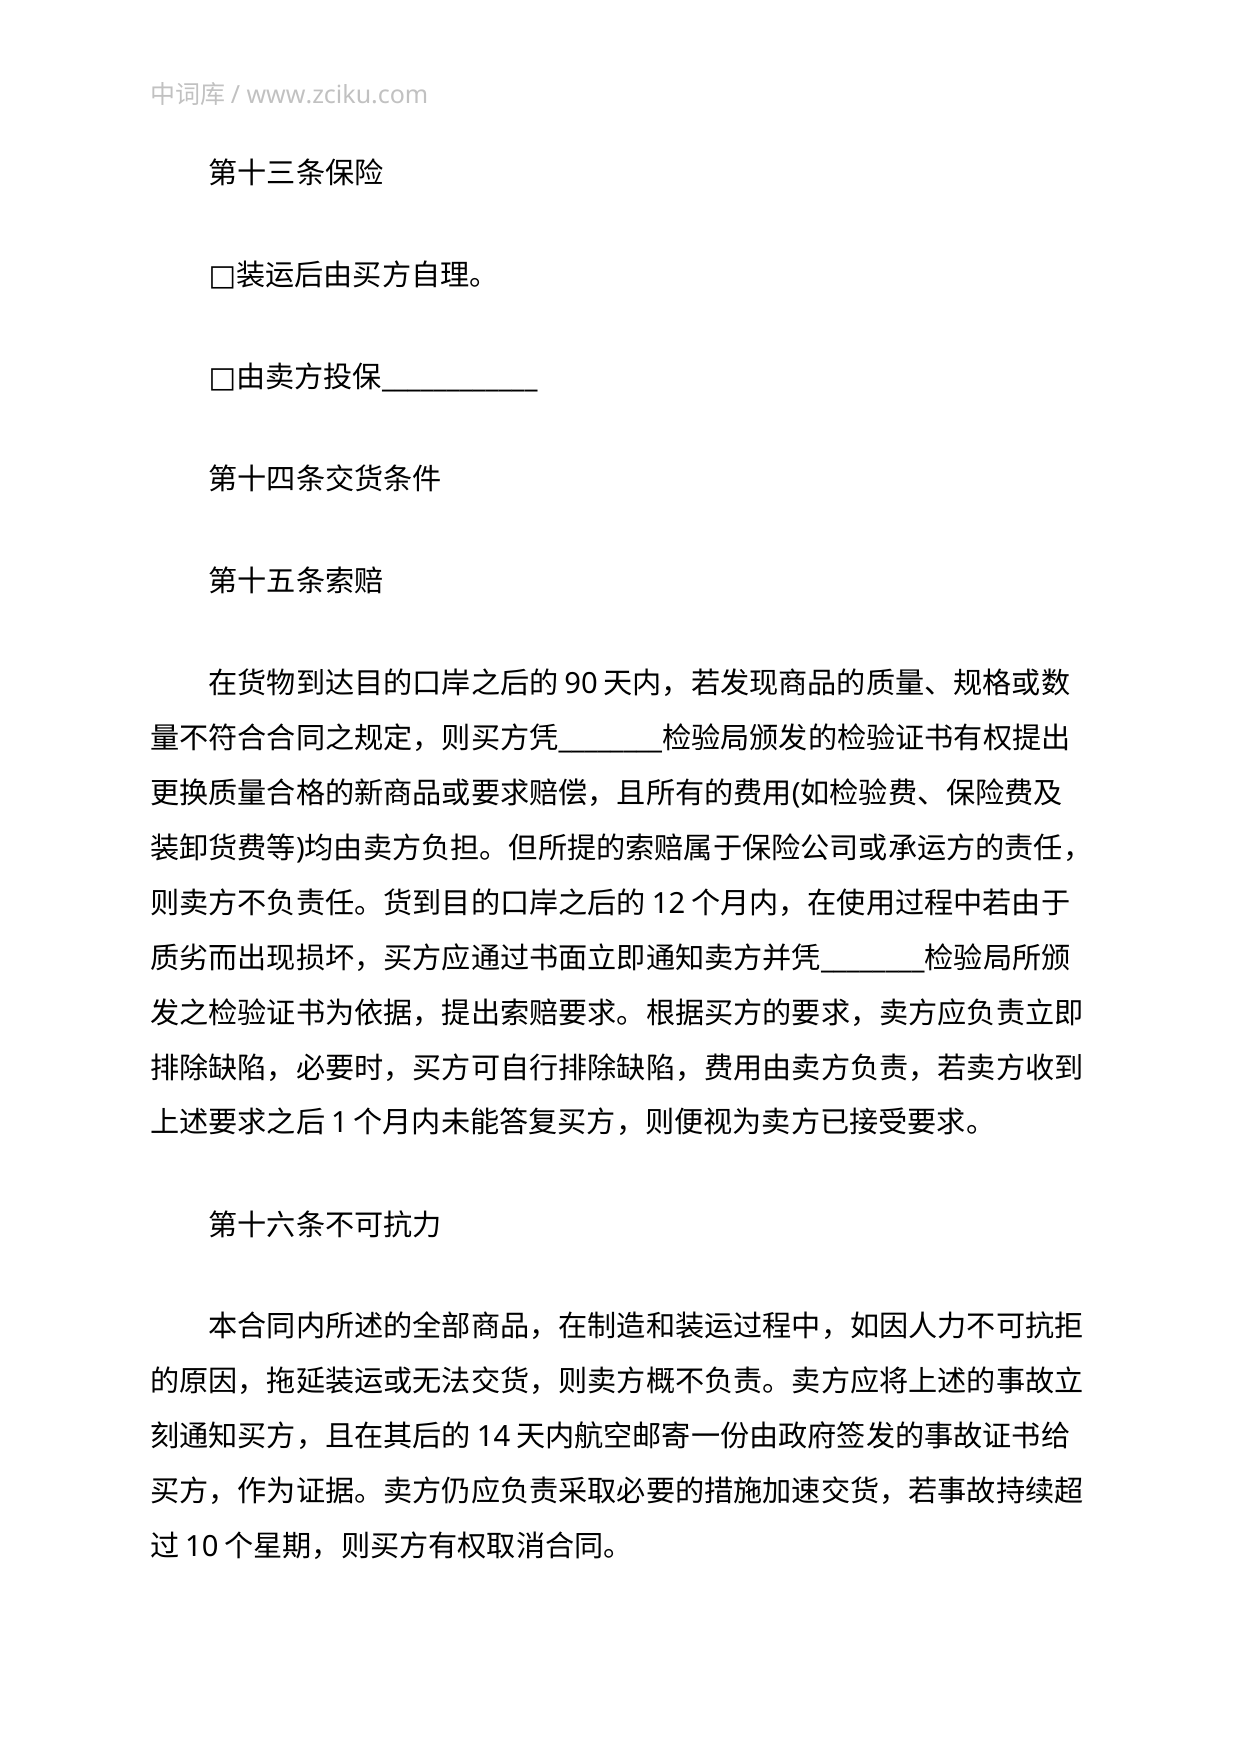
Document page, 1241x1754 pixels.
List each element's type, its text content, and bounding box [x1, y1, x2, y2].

text 第十五条索赔 [150, 557, 1090, 600]
text 本合同内所述的全部商品，在制造和装运过程中，如因人力不可抗拒的原因，拖延装运或无法交货，则卖方概不负责。卖方应将上述的事故立刻通知买方，且在其后的14天内航空邮寄一份由政府签发的事故证书给买方，作为证据。卖方仍应负责采取必要的措施加速交货，若事故持续超过10个星期，则买方有权取消合同。 [150, 1303, 1090, 1565]
text 在货物到达目的口岸之后的90天内，若发现商品的质量、规格或数量不符合合同之规定，则买方凭________检验局颁发的检验证书有权提出更换质量合格的新商品或要求赔偿，且所有的费用(如检验费、保险费及装卸货费等)均由卖方负担。但所提的索赔属于保险公司或承运方的责任，则卖方不负责任。货到目的口岸之后的12个月内，在使用过程中若由于质劣而出现损坏，买方应通过书面立即通知卖方并凭________检验局所颁发之检验证书为依据，提出索赔要求。根据买方的要求，卖方应负责立即排除缺陷，必要时，买方可自行排除缺陷，费用由卖方负责，若卖方收到上述要求之后1个月内未能答复买方，则便视为卖方已接受要求。 [150, 659, 1090, 1141]
text □装运后由买方自理。 [150, 252, 1090, 294]
text 第十四条交货条件 [150, 456, 1090, 498]
text 第十三条保险 [150, 150, 1090, 192]
text □由卖方投保____________ [150, 354, 1090, 396]
text 第十六条不可抗力 [150, 1201, 1090, 1243]
